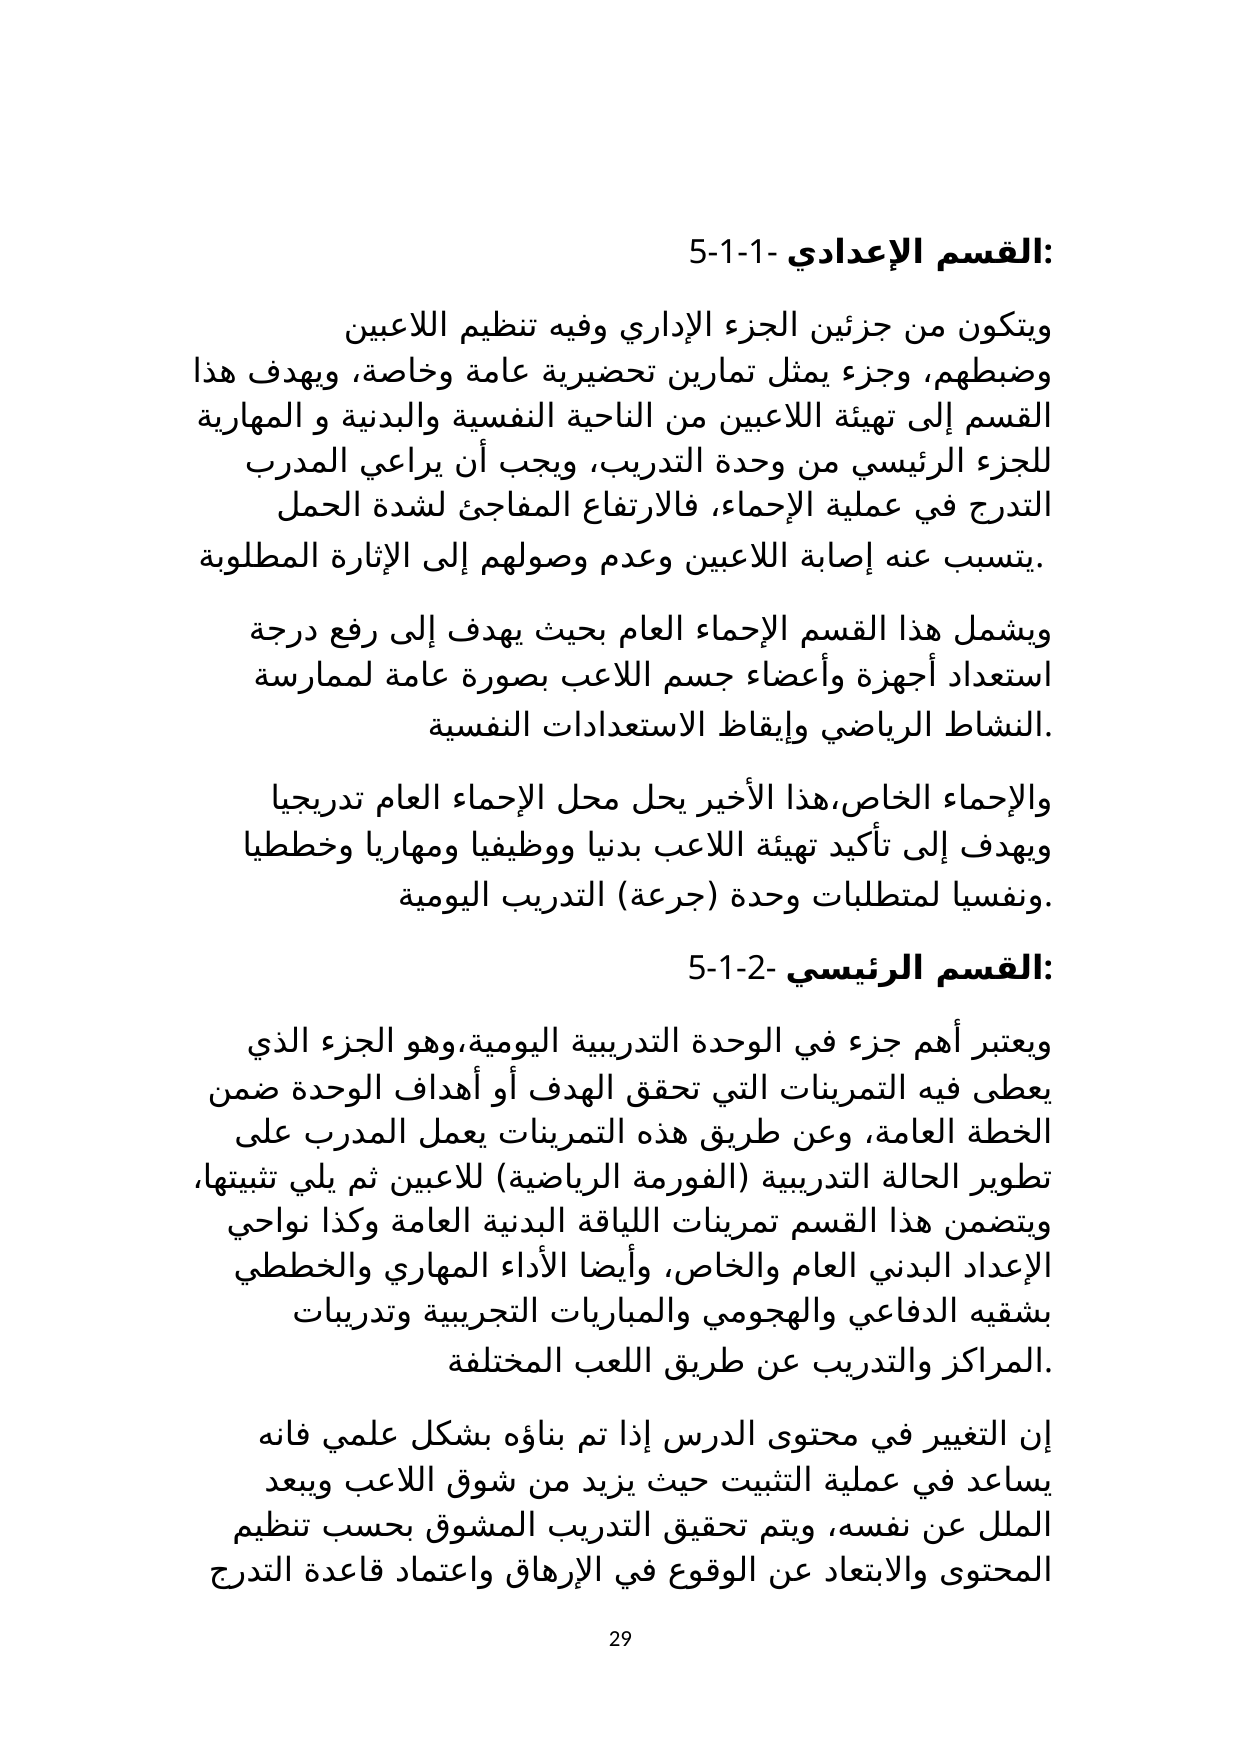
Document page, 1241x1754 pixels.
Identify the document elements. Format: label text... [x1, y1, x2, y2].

text ويتكون من جزئين الجزء الإداري وفيه تنظيم اللاعبين وضبطهم، وجزء يمثل تمارين تحضيرية عامة وخاصة، ويهدف هذا القسم إلى تهيئة اللاعبين من الناحية النفسية والبدنية و المهارية للجزء الرئيسي من وحدة التدريب، ويجب أن يراعي المدرب التدرج في عملية الإحماء، فالارتفاع المفاجئ لشدة الحمل يتسبب عنه إصابة اللاعبين وعدم وصولهم إلى الإثارة المطلوبة. [187, 301, 1053, 577]
text ويعتبر أهم جزء في الوحدة التدريبية اليومية،وهو الجزء الذي يعطى فيه التمرينات التي تحقق الهدف أو أهداف الوحدة ضمن الخطة العامة، وعن طريق هذه التمرينات يعمل المدرب على تطوير الحالة التدريبية (الفورمة الرياضية) للاعبين ثم يلي تثبيتها، ويتضمن هذا القسم تمرينات اللياقة البدنية العامة وكذا نواحي الإعداد البدني العام والخاص، وأيضا الأداء المهاري والخططي بشقيه الدفاعي والهجومي والمباريات التجريبية وتدريبات المراكز والتدريب عن طريق اللعب المختلفة. [187, 1017, 1053, 1382]
text 5-1-2- القسم الرئيسي: [187, 944, 1053, 989]
text 5-1-1- القسم الإعدادي: [187, 228, 1053, 273]
text والإحماء الخاص،هذا الأخير يحل محل الإحماء العام تدريجيا ويهدف إلى تأكيد تهيئة اللاعب بدنيا ووظيفيا ومهاريا وخططيا ونفسيا لمتطلبات وحدة (جرعة) التدريب اليومية. [187, 774, 1053, 916]
text ويشمل هذا القسم الإحماء العام بحيث يهدف إلى رفع درجة استعداد أجهزة وأعضاء جسم اللاعب بصورة عامة لممارسة النشاط الرياضي وإيقاظ الاستعدادات النفسية. [187, 604, 1053, 747]
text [187, 1410, 1053, 1589]
